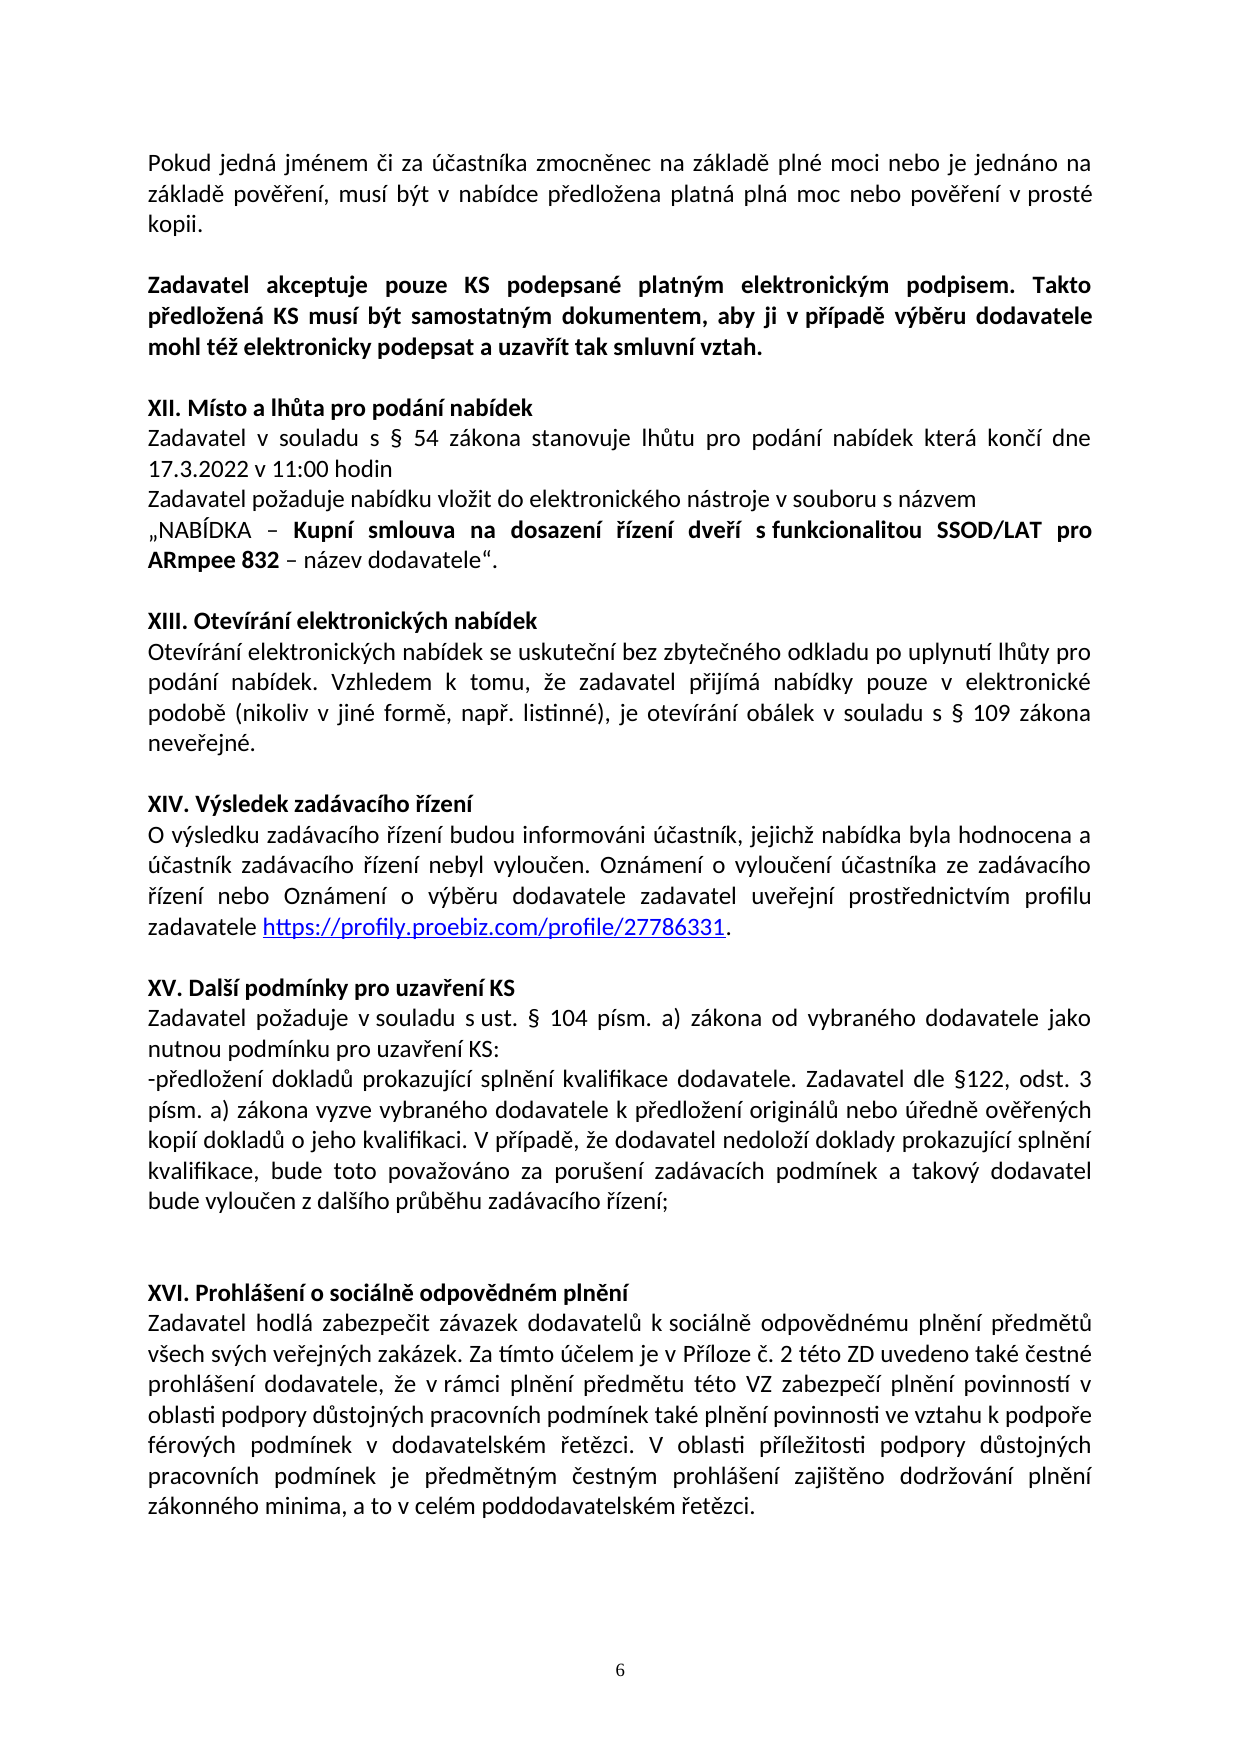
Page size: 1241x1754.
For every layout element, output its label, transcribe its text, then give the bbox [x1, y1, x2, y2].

text Zadavatel hodlá zabezpečit závazek dodavatelů k sociálně odpovědnému plnění předmětů všech svých veřejných zakázek. Za tímto účelem je v Příloze č. 2 této ZD uvedeno také čestné prohlášení dodavatele, že v rámci plnění předmětu této VZ zabezpečí plnění povinností v oblasti podpory důstojných pracovních podmínek také plnění povinnosti ve vztahu k podpoře férových podmínek v dodavatelském řetězci. V oblasti příležitosti podpory důstojných pracovních podmínek je předmětným čestným prohlášení zajištěno dodržování plnění zákonného minima, a to v celém poddodavatelském řetězci. [148, 1307, 1093, 1521]
text O výsledku zadávacího řízení budou informováni účastník, jejichž nabídka byla hodnocena a účastník zadávacího řízení nebyl vyloučen. Oznámení o vyloučení účastníka ze zadávacího řízení nebo Oznámení o výběru dodavatele zadavatel uveřejní prostřednictvím profilu zadavatele https://profily.proebiz.com/profile/27786331. [148, 819, 1093, 941]
text Zadavatel požaduje nabídku vložit do elektronického nástroje v souboru s názvem [148, 483, 1093, 514]
text Zadavatel akceptuje pouze KS podepsané platným elektronickým podpisem. Takto předložená KS musí být samostatným dokumentem, aby ji v případě výběru dodavatele mohl též elektronicky podepsat a uzavřít tak smluvní vztah. [148, 270, 1093, 361]
text Otevírání elektronických nabídek se uskuteční bez zbytečného odkladu po uplynutí lhůty pro podání nabídek. Vzhledem k tomu, že zadavatel přijímá nabídky pouze v elektronické podobě (nikoliv v jiné formě, např. listinné), je otevírání obálek v souladu s § 109 zákona neveřejné. [148, 636, 1093, 758]
text -předložení dokladů prokazující splnění kvalifikace dodavatele. Zadavatel dle §122, odst. 3 písm. a) zákona vyzve vybraného dodavatele k předložení originálů nebo úředně ověřených kopií dokladů o jeho kvalifikaci. V případě, že dodavatel nedoloží doklady prokazující splnění kvalifikace, bude toto považováno za porušení zadávacích podmínek a takový dodavatel bude vyloučen z dalšího průběhu zadávacího řízení; [148, 1063, 1093, 1216]
text XIII. Otevírání elektronických nabídek [148, 605, 1093, 636]
text Zadavatel v souladu s § 54 zákona stanovuje lhůtu pro podání nabídek která končí dne 17.3.2022 v 11:00 hodin [148, 422, 1093, 483]
text XII. Místo a lhůta pro podání nabídek [148, 392, 1093, 422]
text „NABÍDKA – Kupní smlouva na dosazení řízení dveří s funkcionalitou SSOD/LAT pro ARmpee 832 – název dodavatele“. [148, 514, 1093, 575]
text XIV. Výsledek zadávacího řízení [148, 788, 1093, 819]
text XV. Další podmínky pro uzavření KS [148, 972, 1093, 1002]
text Zadavatel požaduje v souladu s ust. § 104 písm. a) zákona od vybraného dodavatele jako nutnou podmínku pro uzavření KS: [148, 1002, 1093, 1063]
text Pokud jedná jménem či za účastníka zmocněnec na základě plné moci nebo je jednáno na základě pověření, musí být v nabídce předložena platná plná moc nebo pověření v prosté kopii. [148, 148, 1093, 239]
text XVI. Prohlášení o sociálně odpovědném plnění [148, 1277, 1093, 1307]
